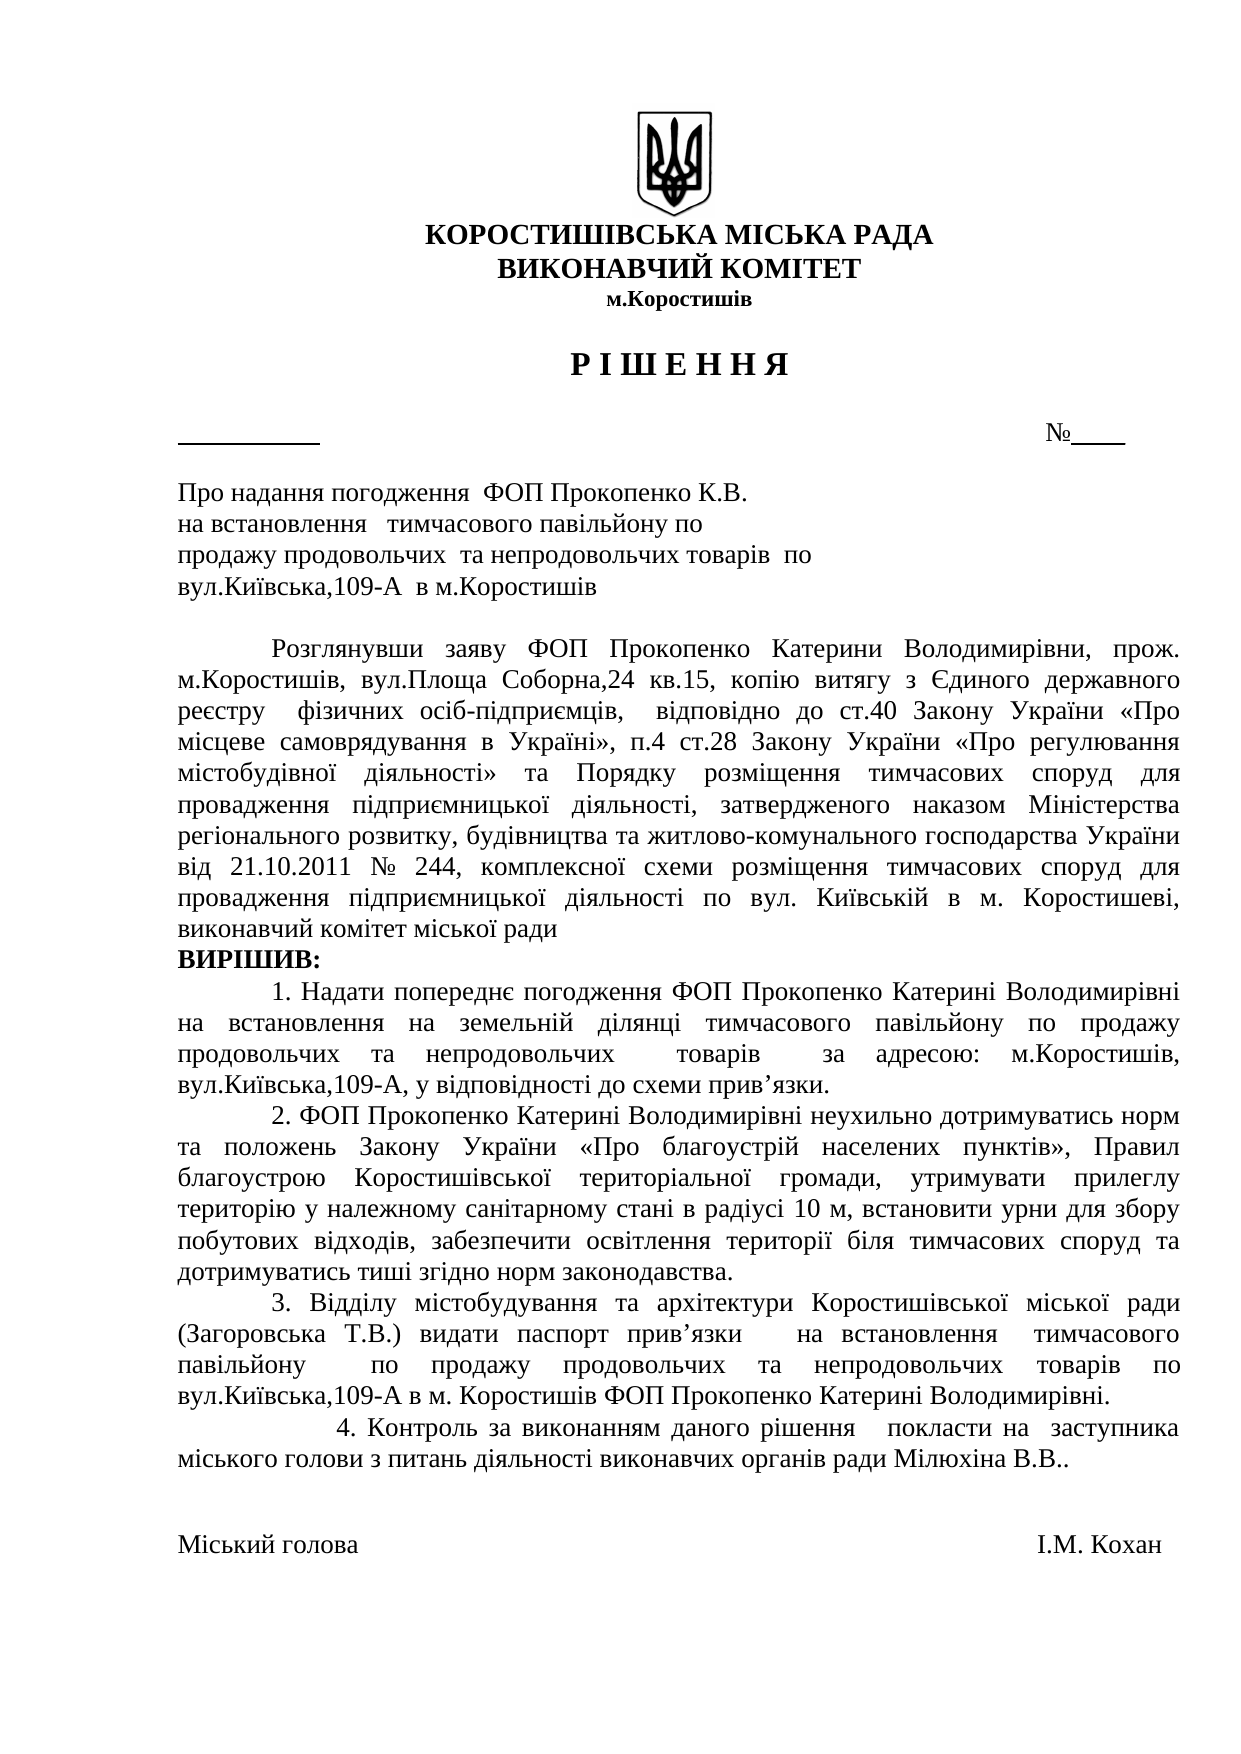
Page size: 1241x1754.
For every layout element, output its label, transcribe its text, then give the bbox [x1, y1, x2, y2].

text Розглянувши заяву ФОП Прокопенко Катерини Володимирівни, прож. м.Коростишів, вул.Площа Соборна,24 кв.15, копію витягу з Єдиного державного реєстру фізичних осіб-підприємців, відповідно до ст.40 Закону України «Про місцеве самоврядування в Україні», п.4 ст.28 Закону України «Про регулювання містобудівної діяльності» та Порядку розміщення тимчасових споруд для провадження підприємницької діяльності, затвердженого наказом Міністерства регіонального розвитку, будівництва та житлово-комунального господарства України від 21.10.2011 № 244, комплексної схеми розміщення тимчасових споруд для провадження підприємницької діяльності по вул. Київській в м. Коростишеві, виконавчий комітет міської ради [177, 632, 1181, 943]
text 1. Надати попереднє погодження ФОП Прокопенко Катерині Володимирівні на встановлення на земельній ділянці тимчасового павільйону по продажу продовольчих та непродовольчих товарів за адресою: м.Коростишів, вул.Київська,109-А, у відповідності до схеми прив’язки. [177, 974, 1181, 1099]
text __________ №____ [177, 416, 1181, 447]
text вул.Київська,109-А в м.Коростишів [177, 570, 1181, 601]
text Р І Ш Е Н Н Я [177, 344, 1181, 383]
title КОРОСТИШІВСЬКА МІСЬКА РАДА [177, 217, 1181, 251]
text продажу продовольчих та непродовольчих товарів по [177, 538, 1181, 570]
text Міський голова І.М. Кохан [177, 1528, 1181, 1559]
text 4. Контроль за виконанням даного рішення покласти на заступника міського голови з питань діяльності виконавчих органів ради Мілюхіна В.В.. [177, 1411, 1181, 1473]
text м.Коростишів [177, 284, 1181, 311]
text Про надання погодження ФОП Прокопенко К.В. [177, 476, 1181, 507]
title ВИКОНАВЧИЙ КОМІТЕТ [177, 251, 1181, 284]
text ВИРІШИВ: [177, 943, 1181, 974]
text на встановлення тимчасового павільйону по [177, 507, 1181, 538]
text 2. ФОП Прокопенко Катерині Володимирівні неухильно дотримуватись норм та положень Закону України «Про благоустрій населених пунктів», Правил благоустрою Коростишівської територіальної громади, утримувати прилеглу територію у належному санітарному стані в радіусі 10 м, встановити урни для збору побутових відходів, забезпечити освітлення території біля тимчасових споруд та дотримуватись тиші згідно норм законодавства. [177, 1099, 1181, 1286]
text 3. Відділу містобудування та архітектури Коростишівської міської ради (Загоровська Т.В.) видати паспорт прив’язки на встановлення тимчасового павільйону по продажу продовольчих та непродовольчих товарів по вул.Київська,109-А в м. Коростишів ФОП Прокопенко Катерині Володимирівні. [177, 1286, 1181, 1411]
